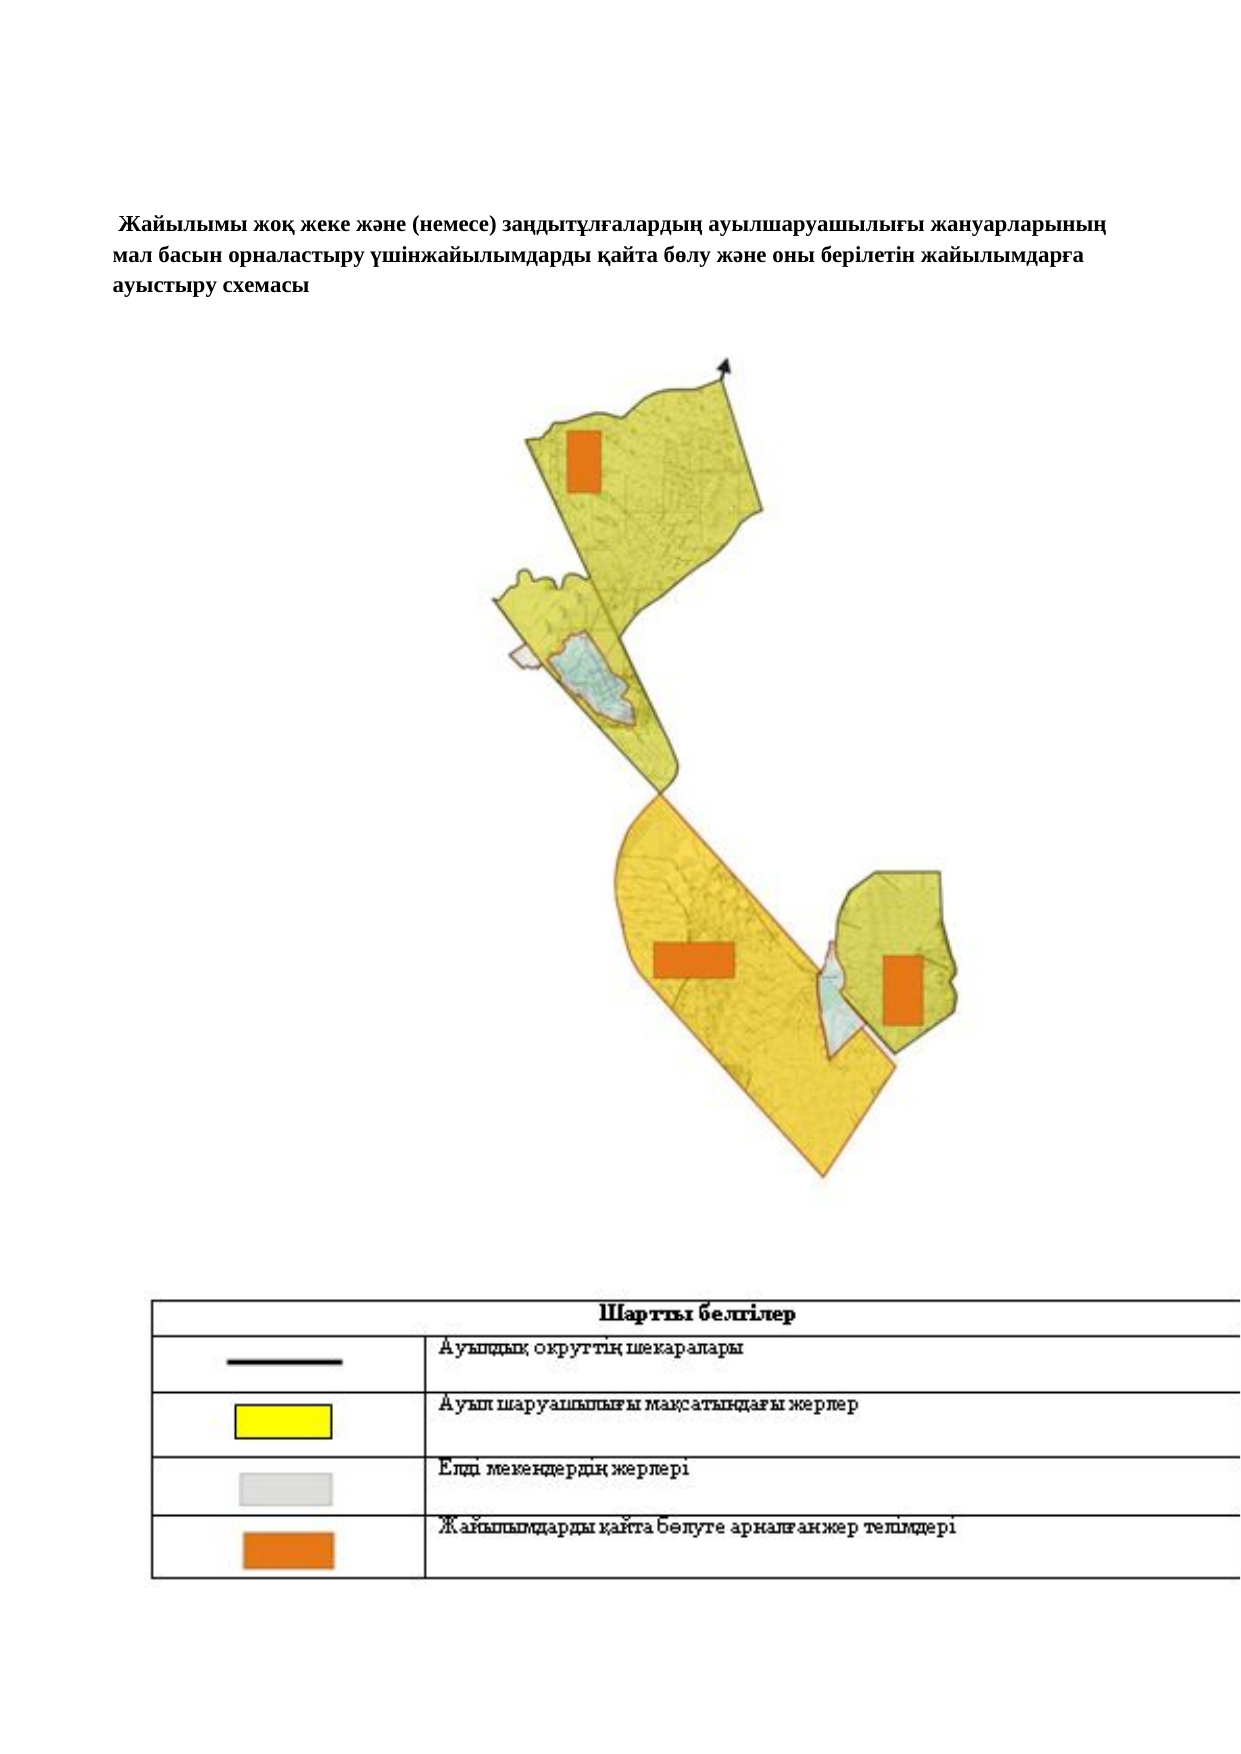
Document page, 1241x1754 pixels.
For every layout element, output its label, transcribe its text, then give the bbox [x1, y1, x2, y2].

picture [112, 339, 1241, 1588]
text Жайылымы жоқ жеке және (немесе) заңдытұлғалардың ауылшаруашылығы жануарларының мал басын орналастыру үшінжайылымдарды қайта бөлу және оны берілетін жайылымдарға ауыстыру схемасы [112, 210, 1128, 297]
